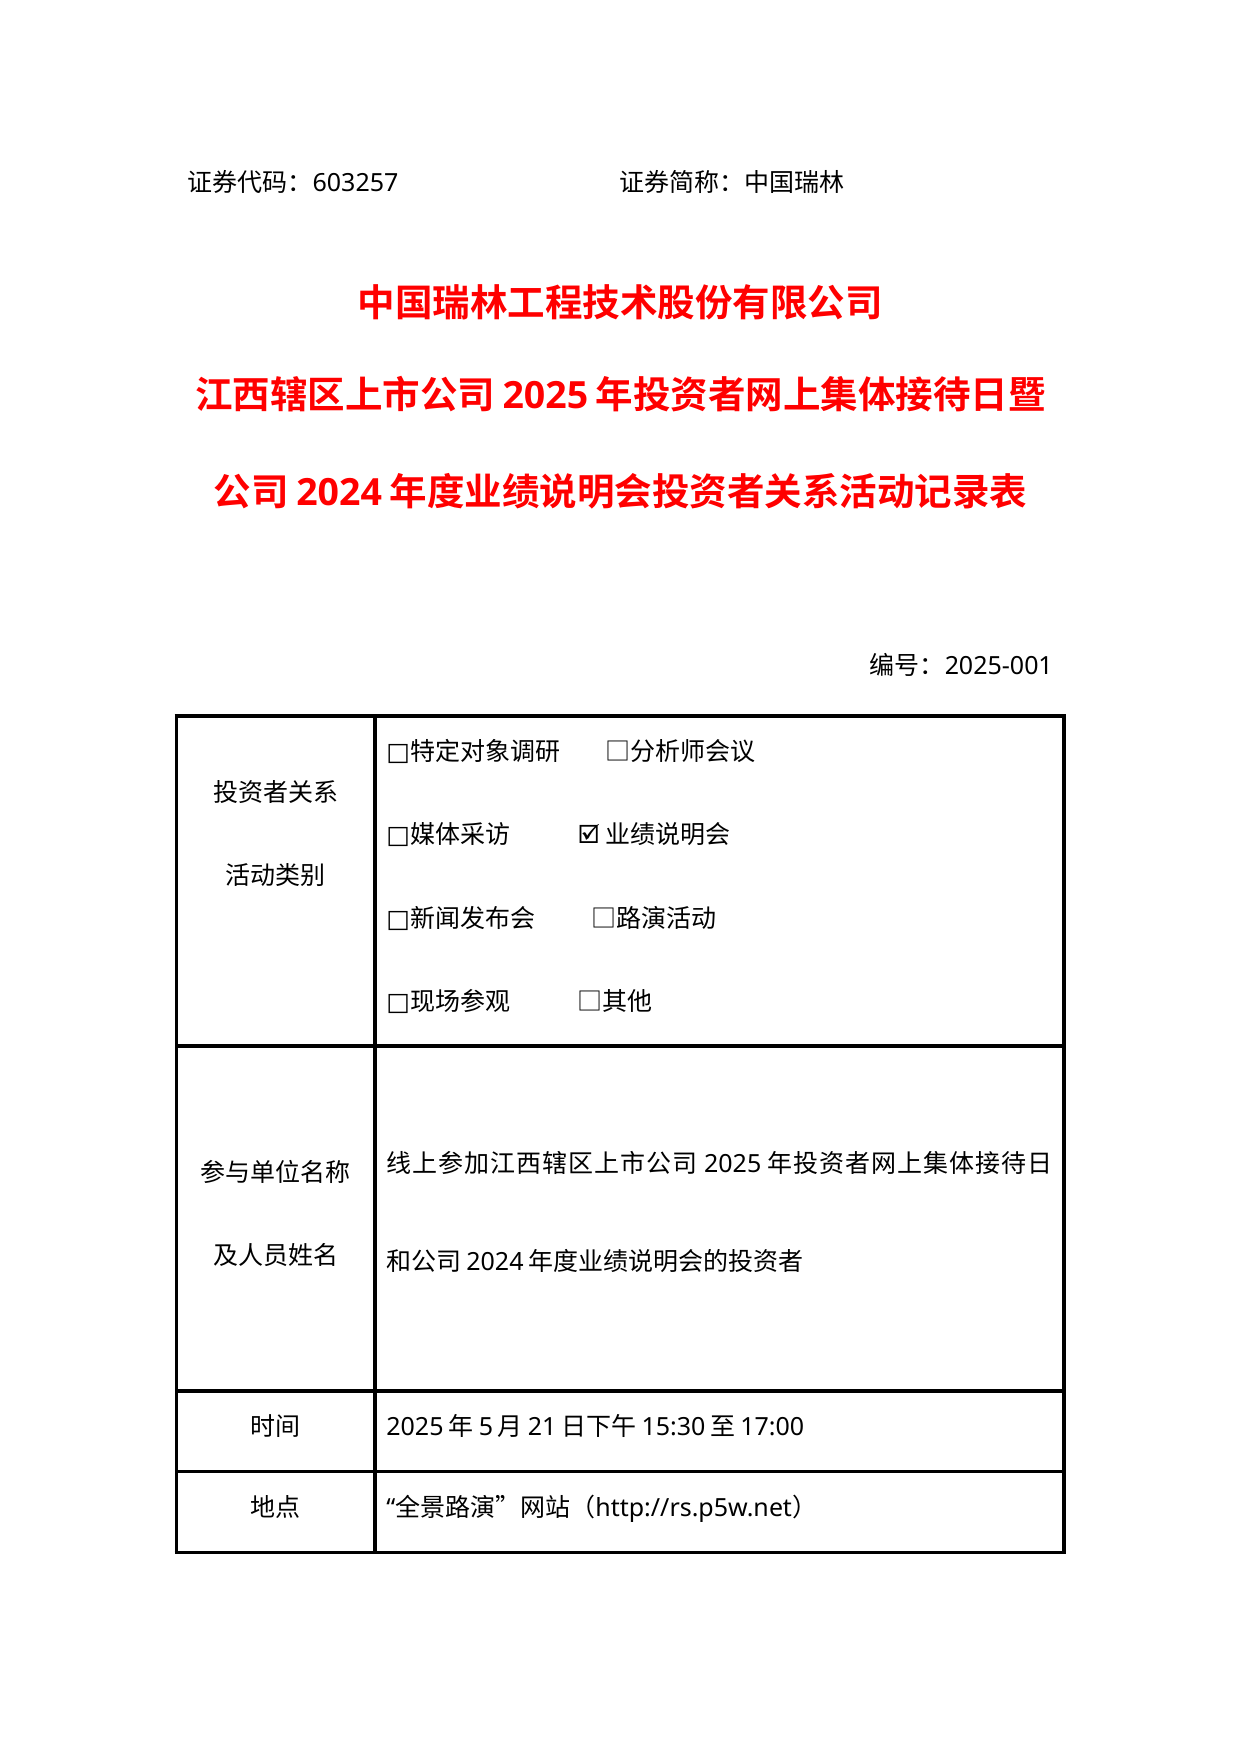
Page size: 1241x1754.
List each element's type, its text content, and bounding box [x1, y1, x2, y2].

text 证券代码：603257 证券简称：中国瑞林 [187, 162, 1053, 198]
table_cell “全景路演”网站（http://rs.p5w.net） [377, 1473, 1062, 1551]
table_cell 地点 [178, 1473, 373, 1551]
text 中国瑞林工程技术股份有限公司 [187, 267, 1053, 332]
table_header □特定对象调研 □分析师会议 □媒体采访 业绩说明会 □新闻发布会 □路演活动 □现场参观 □其他 [377, 718, 1062, 1044]
table_header 投资者关系 活动类别 [178, 718, 373, 1044]
table_cell 时间 [178, 1393, 373, 1470]
table_cell 参与单位名称 及人员姓名 [178, 1048, 373, 1389]
table_cell 线上参加江西辖区上市公司2025年投资者网上集体接待日和公司2024年度业绩说明会的投资者 [377, 1048, 1062, 1389]
text 江西辖区上市公司2025年投资者网上集体接待日暨公司2024年度业绩说明会投资者关系活动记录表 [187, 359, 1053, 522]
text 编号：2025-001 [187, 631, 1053, 696]
table_cell 2025年5月21日下午15:30至17:00 [377, 1393, 1062, 1470]
